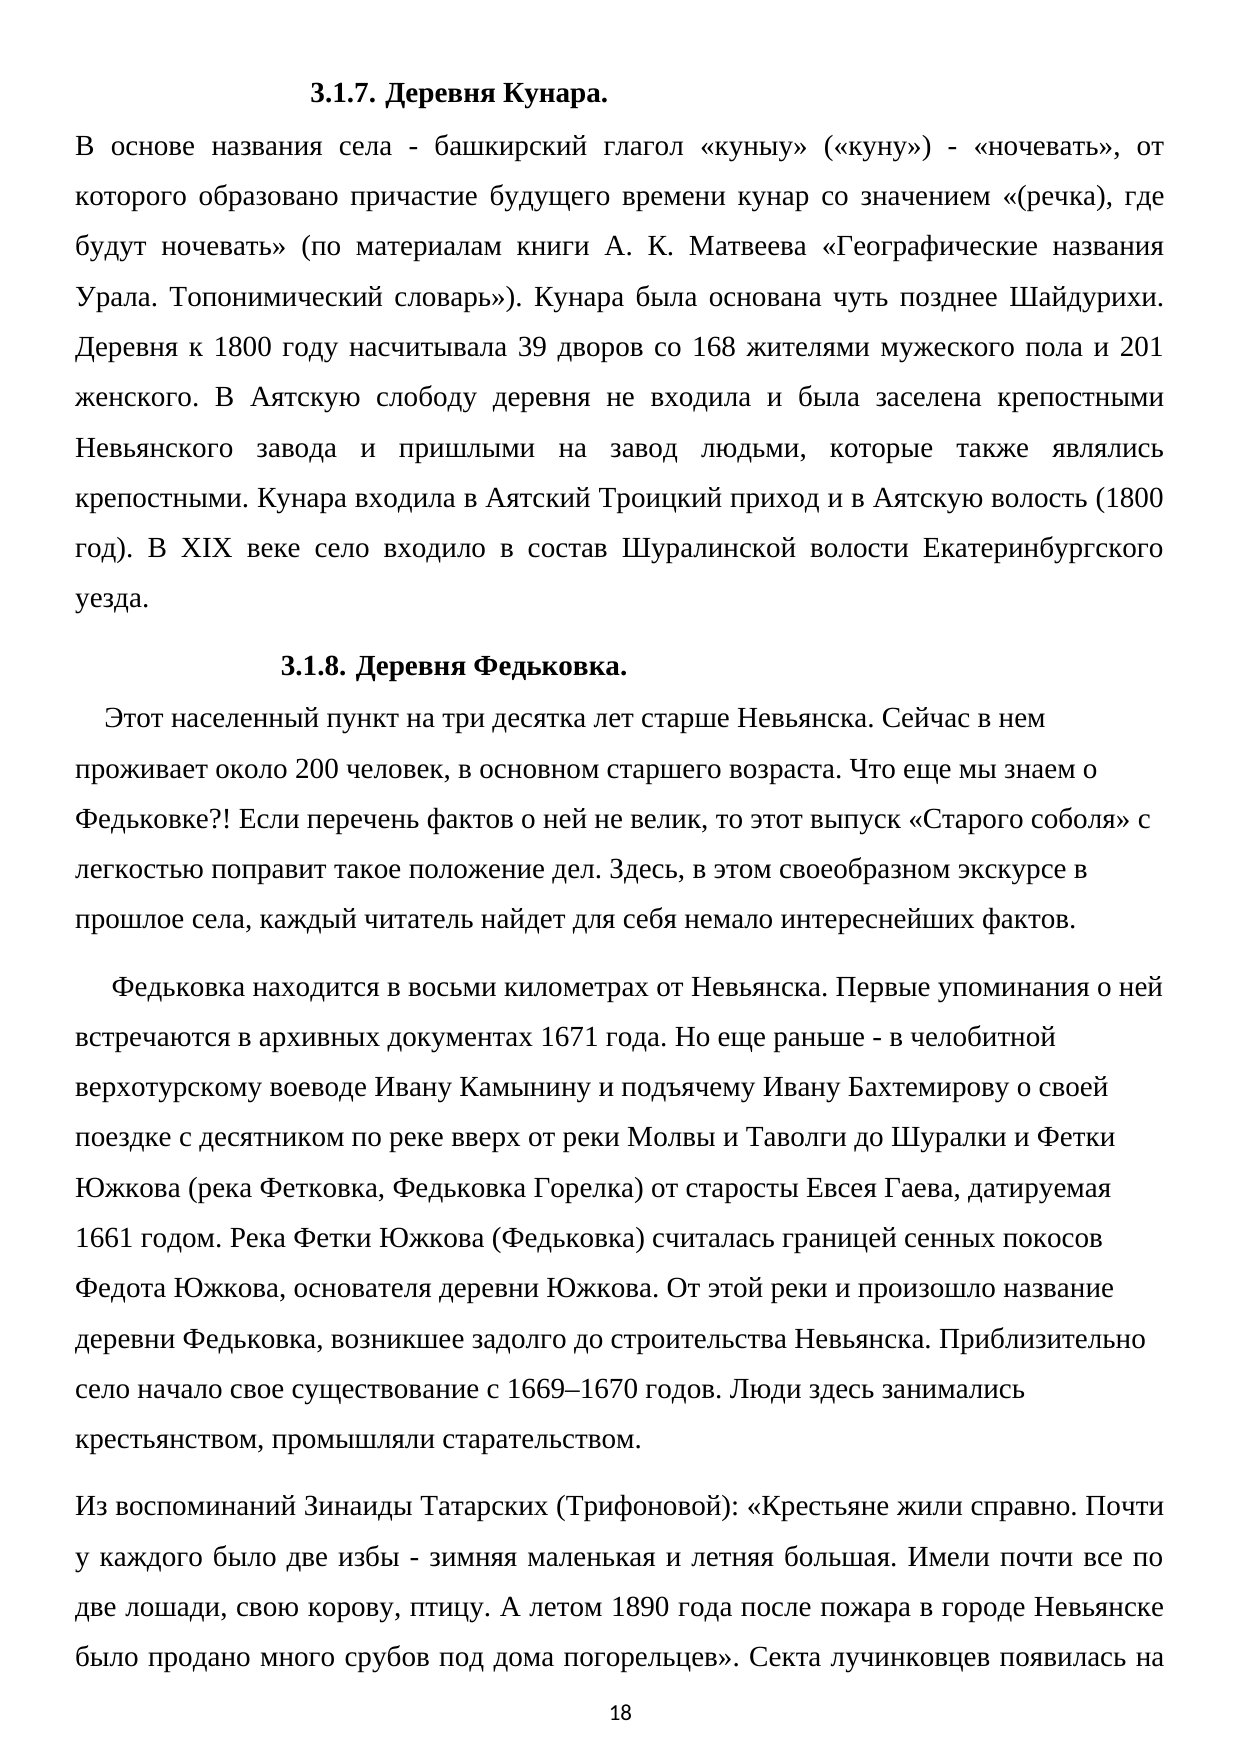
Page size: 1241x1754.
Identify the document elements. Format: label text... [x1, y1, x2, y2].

list Деревня Федьковка. [281, 648, 1165, 681]
list Деревня Кунара. [310, 75, 1165, 108]
text Федьковка находится в восьми километрах от Невьянска. Первые упоминания о ней встречаются в архивных документах 1671 года. Но еще раньше - в челобитной верхотурскому воеводе Ивану Камынину и подъячему Ивану Бахтемирову о своей поездке с десятником по реке вверх от реки Молвы и Таволги до Шуралки и Фетки Южкова (река Фетковка, Федьковка Горелка) от старосты Евсея Гаева, датируемая 1661 годом. Река Фетки Южкова (Федьковка) считалась границей сенных покосов Федота Южкова, основателя деревни Южкова. От этой реки и произошло название деревни Федьковка, возникшее задолго до строительства Невьянска. Приблизительно село начало свое существoвание с 1669–1670 годов. Люди здесь занимались крестьянством, промышляли старательством. [75, 969, 1165, 1455]
text В основе названия села - башкирский глагол «куныу» («куну») - «ночевать», от которого образовано причастие будущего времени кунар со значением «(речка), где будут ночевать» (по материалам книги А. К. Матвеева «Географические названия Урала. Топонимический словарь»). Кунара была основана чуть позднее Шайдурихи. Деревня к 1800 году насчитывала 39 дворов со 168 жителями мужеского пола и 201 женского. В Аятскую слободу деревня не входила и была заселена крепостными Невьянского завода и пришлыми на завод людьми, которые также являлись крепостными. Кунара входила в Аятский Троицкий приход и в Аятскую волость (1800 год). В XIX веке село входило в состав Шуралинской волости Екатеринбургского уезда. [75, 128, 1165, 614]
text Этот населенный пункт на три десятка лет старше Невьянска. Сейчас в нем проживает около 200 человек, в основном старшего возраста. Что еще мы знаем о Федьковке?! Если перечень фaктов о ней не велик, то этот выпуск «Старого соболя» с легкостью поправит такое положение дел. Здесь, в этом своеобразном экскурсе в прошлое села, каждый читатель найдет для себя немало интереснейших фактов. [75, 700, 1165, 935]
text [75, 1488, 1165, 1673]
